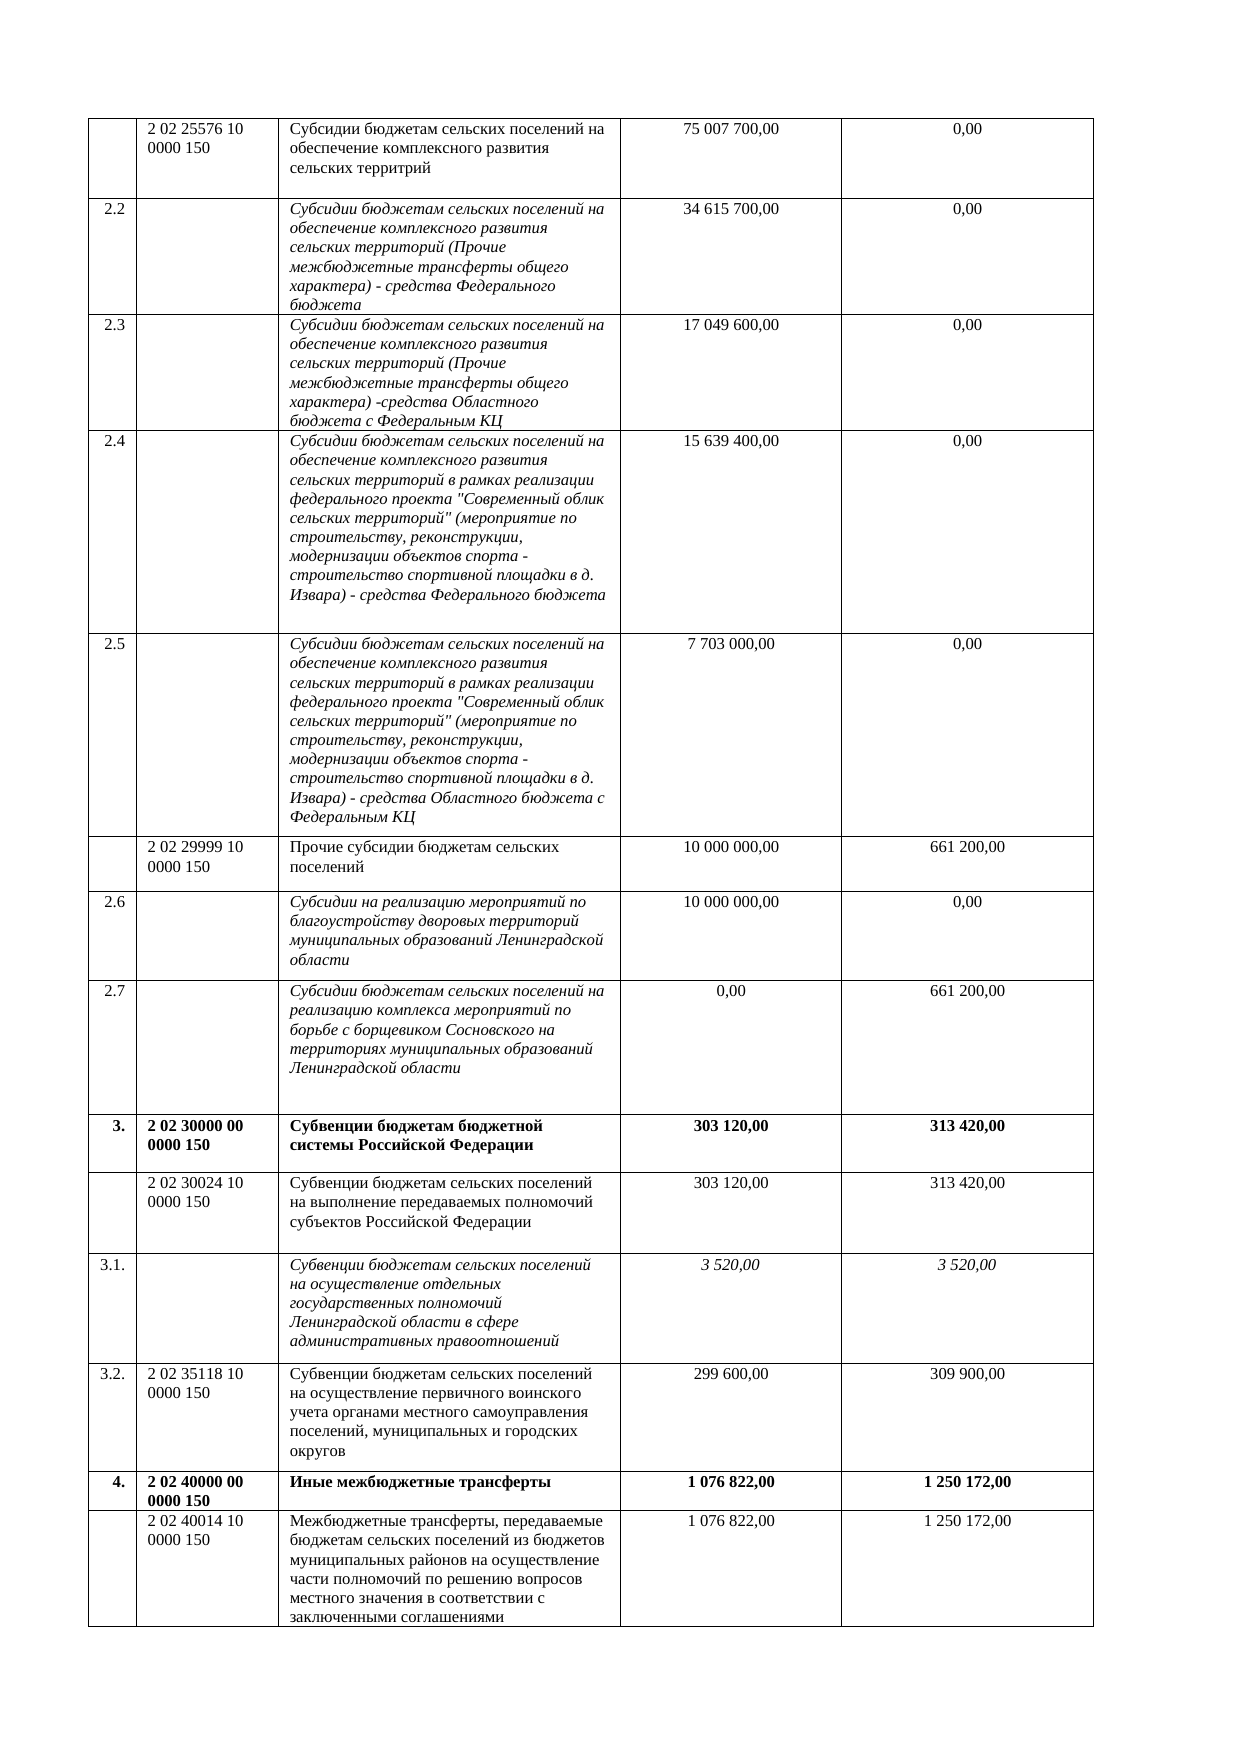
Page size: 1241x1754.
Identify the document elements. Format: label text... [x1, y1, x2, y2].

table_cell 7 703 000,00 [621, 634, 841, 836]
table_cell 10 000 000,00 [621, 892, 841, 980]
table_cell Субвенции бюджетам бюджетной системы Российской Федерации [279, 1115, 620, 1172]
table_cell [137, 199, 278, 314]
table_cell [137, 1254, 278, 1363]
table_cell 2.5 [89, 634, 136, 836]
table_cell Субсидии бюджетам сельских поселений на обеспечение комплексного развития сельских территорий в рамках реализации федерального проекта "Современный облик сельских территорий" (мероприятие по строительству, реконструкции, модернизации объектов спорта - строительство спортивной площадки в д. Извара) - средства Областного бюджета c Федеральным КЦ [279, 634, 620, 836]
table_cell [137, 634, 278, 836]
table_cell 303 120,00 [621, 1173, 841, 1253]
table_cell 2.3 [89, 315, 136, 430]
table_cell 2.2 [89, 199, 136, 314]
table_cell 0,00 [842, 199, 1093, 314]
table_cell 17 049 600,00 [621, 315, 841, 430]
table_cell 2 02 25576 10 0000 150 [137, 119, 278, 198]
table_cell 75 007 700,00 [621, 119, 841, 198]
table_cell 2 02 30024 10 0000 150 [137, 1173, 278, 1253]
table_cell 0,00 [842, 634, 1093, 836]
table_cell 2.4 [89, 431, 136, 633]
table_cell [89, 1173, 136, 1253]
table_cell 661 200,00 [842, 981, 1093, 1114]
table_cell 299 600,00 [621, 1364, 841, 1471]
table_cell 313 420,00 [842, 1115, 1093, 1172]
table_cell 2 02 40000 00 0000 150 [137, 1472, 278, 1510]
table_cell Субвенции бюджетам сельских поселений на осуществление отдельных государственных полномочий Ленинградской области в сфере административных правоотношений [279, 1254, 620, 1363]
table_cell 10 000 000,00 [621, 837, 841, 891]
table_cell Прочие субсидии бюджетам сельских поселений [279, 837, 620, 891]
table_cell [137, 431, 278, 633]
table_cell Субсидии бюджетам сельских поселений на обеспечение комплексного развития сельских территрий [279, 119, 620, 198]
table_cell [89, 837, 136, 891]
table_cell Субсидии бюджетам сельских поселений на реализацию комплекса мероприятий по борьбе с борщевиком Сосновского на территориях муниципальных образований Ленинградской области [279, 981, 620, 1114]
table_cell [89, 119, 136, 198]
table_cell 3.1. [89, 1254, 136, 1363]
table_cell 3. [89, 1115, 136, 1172]
table_cell 3 520,00 [842, 1254, 1093, 1363]
table_cell Субсидии бюджетам сельских поселений на обеспечение комплексного развития сельских территорий (Прочие межбюджетные трансферты общего характера) - средства Федерального бюджета [279, 199, 620, 314]
table_cell Субвенции бюджетам сельских поселений на осуществление первичного воинского учета органами местного самоуправления поселений, муниципальных и городских округов [279, 1364, 620, 1471]
table_cell 2.7 [89, 981, 136, 1114]
table_cell [137, 981, 278, 1114]
table_cell 303 120,00 [621, 1115, 841, 1172]
table_cell 2 02 29999 10 0000 150 [137, 837, 278, 891]
table_cell [89, 1511, 136, 1626]
table_cell Субсидии на реализацию мероприятий по благоустройству дворовых территорий муниципальных образований Ленинградской области [279, 892, 620, 980]
table_cell 0,00 [842, 431, 1093, 633]
table_cell 0,00 [842, 315, 1093, 430]
table_cell 2.6 [89, 892, 136, 980]
table_cell 1 076 822,00 [621, 1511, 841, 1626]
table_cell 309 900,00 [842, 1364, 1093, 1471]
table_cell 2 02 40014 10 0000 150 [137, 1511, 278, 1626]
table_cell 15 639 400,00 [621, 431, 841, 633]
table_cell Иные межбюджетные трансферты [279, 1472, 620, 1510]
table_cell 3 520,00 [621, 1254, 841, 1363]
table_cell 0,00 [842, 892, 1093, 980]
table_cell 2 02 30000 00 0000 150 [137, 1115, 278, 1172]
table_cell 1 250 172,00 [842, 1511, 1093, 1626]
table_cell [137, 892, 278, 980]
table_cell Межбюджетные трансферты, передаваемые бюджетам сельских поселений из бюджетов муниципальных районов на осуществление части полномочий по решению вопросов местного значения в соответствии с заключенными соглашениями [279, 1511, 620, 1626]
table_cell [137, 315, 278, 430]
table_cell 34 615 700,00 [621, 199, 841, 314]
table_cell 313 420,00 [842, 1173, 1093, 1253]
table_cell 4. [89, 1472, 136, 1510]
table_cell Субсидии бюджетам сельских поселений на обеспечение комплексного развития сельских территорий в рамках реализации федерального проекта "Современный облик сельских территорий" (мероприятие по строительству, реконструкции, модернизации объектов спорта - строительство спортивной площадки в д. Извара) - средства Федерального бюджета [279, 431, 620, 633]
table_cell Субсидии бюджетам сельских поселений на обеспечение комплексного развития сельских территорий (Прочие межбюджетные трансферты общего характера) -средства Областного бюджета c Федеральным КЦ [279, 315, 620, 430]
table_cell 661 200,00 [842, 837, 1093, 891]
table_cell 0,00 [842, 119, 1093, 198]
table_cell Субвенции бюджетам сельских поселений на выполнение передаваемых полномочий субъектов Российской Федерации [279, 1173, 620, 1253]
table_cell 1 076 822,00 [621, 1472, 841, 1510]
table_cell 2 02 35118 10 0000 150 [137, 1364, 278, 1471]
table_cell 0,00 [621, 981, 841, 1114]
table_cell 3.2. [89, 1364, 136, 1471]
table_cell 1 250 172,00 [842, 1472, 1093, 1510]
